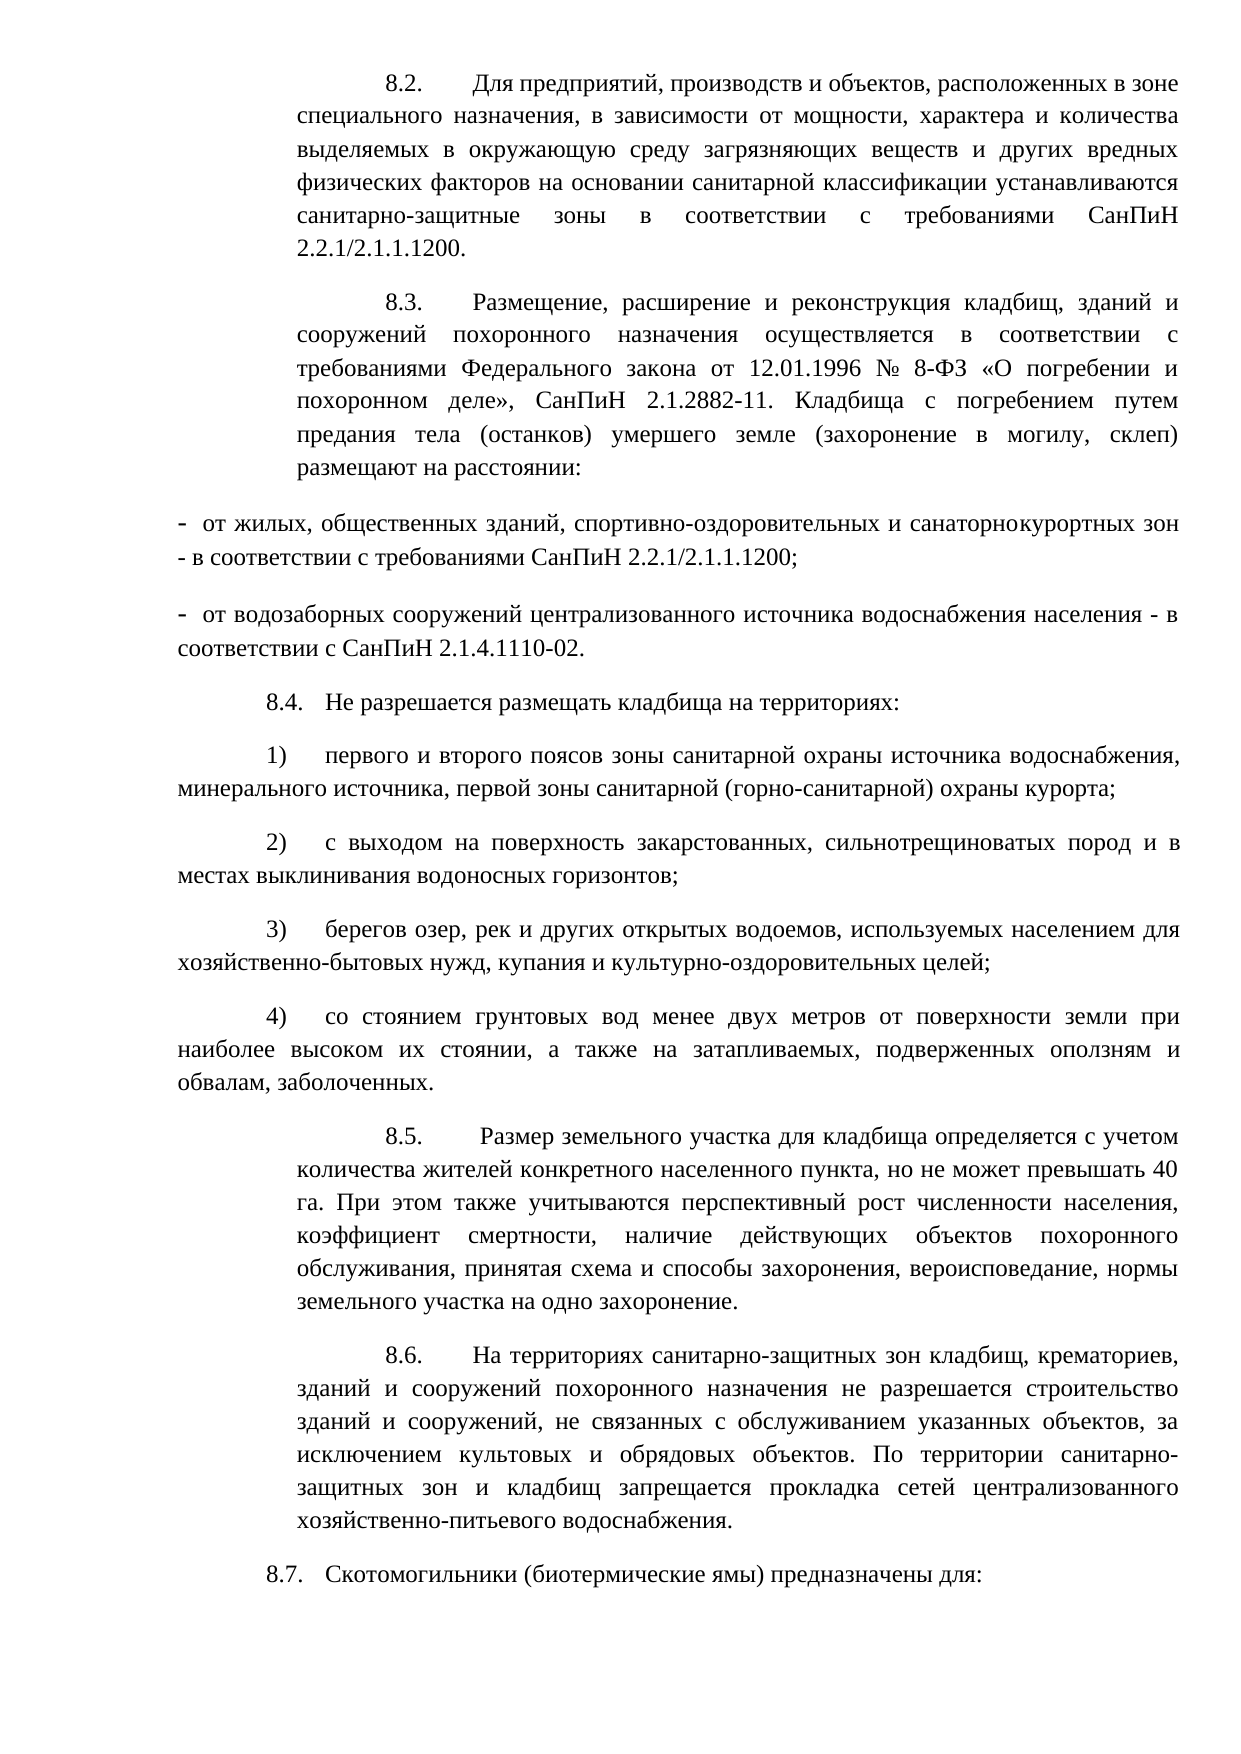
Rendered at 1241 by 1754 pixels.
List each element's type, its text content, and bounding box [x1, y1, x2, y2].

list Скотомогильники (биотермические ямы) предназначены для: [177, 1559, 1181, 1588]
list Для предприятий, производств и объектов, расположенных в зоне специального назначения, в зависимости от мощности, характера и количества выделяемых в окружающую среду загрязняющих веществ и других вредных физических факторов на основании санитарной классификации устанавливаются санитарно-защитные зоны в соответствии с требованиями СанПиН 2.2.1/2.1.1.1200. [297, 68, 1179, 261]
list со стоянием грунтовых вод менее двух метров от поверхности земли при наиболее высоком их стоянии, а также на затапливаемых, подверженных оползням и обвалам, заболоченных. [177, 1001, 1181, 1096]
list от жилых, общественных зданий, спортивно-оздоровительных и санаторнокурортных зон - в соответствии с требованиями СанПиН 2.2.1/2.1.1.1200; [177, 506, 1179, 571]
list Размещение, расширение и реконструкция кладбищ, зданий и сооружений похоронного назначения осуществляется в соответствии с требованиями Федерального закона от 12.01.1996 № 8-ФЗ «О погребении и похоронном деле», СанПиН 2.1.2882-11. Кладбища с погребением путем предания тела (останков) умершего земле (захоронение в могилу, склеп) размещают на расстоянии: [297, 287, 1179, 480]
list Размер земельного участка для кладбища определяется с учетом количества жителей конкретного населенного пункта, но не может превышать 40 га. При этом также учитываются перспективный рост численности населения, коэффициент смертности, наличие действующих объектов похоронного обслуживания, принятая схема и способы захоронения, вероисповедание, нормы земельного участка на одно захоронение. [297, 1121, 1179, 1315]
list На территориях санитарно-защитных зон кладбищ, крематориев, зданий и сооружений похоронного назначения не разрешается строительство зданий и сооружений, не связанных с обслуживанием указанных объектов, за исключением культовых и обрядовых объектов. По территории санитарно-защитных зон и кладбищ запрещается прокладка сетей централизованного хозяйственно-питьевого водоснабжения. [297, 1340, 1179, 1534]
list первого и второго поясов зоны санитарной охраны источника водоснабжения, минерального источника, первой зоны санитарной (горно-санитарной) охраны курорта; [177, 740, 1181, 802]
list с выходом на поверхность закарстованных, сильнотрещиноватых пород и в местах выклинивания водоносных горизонтов; [177, 827, 1181, 889]
list берегов озер, рек и других открытых водоемов, используемых населением для хозяйственно-бытовых нужд, купания и культурно-оздоровительных целей; [177, 914, 1181, 976]
list Не разрешается размещать кладбища на территориях: [177, 687, 1181, 715]
list от водозаборных сооружений централизованного источника водоснабжения населения - в соответствии с СанПиН 2.1.4.1110-02. [177, 596, 1179, 661]
